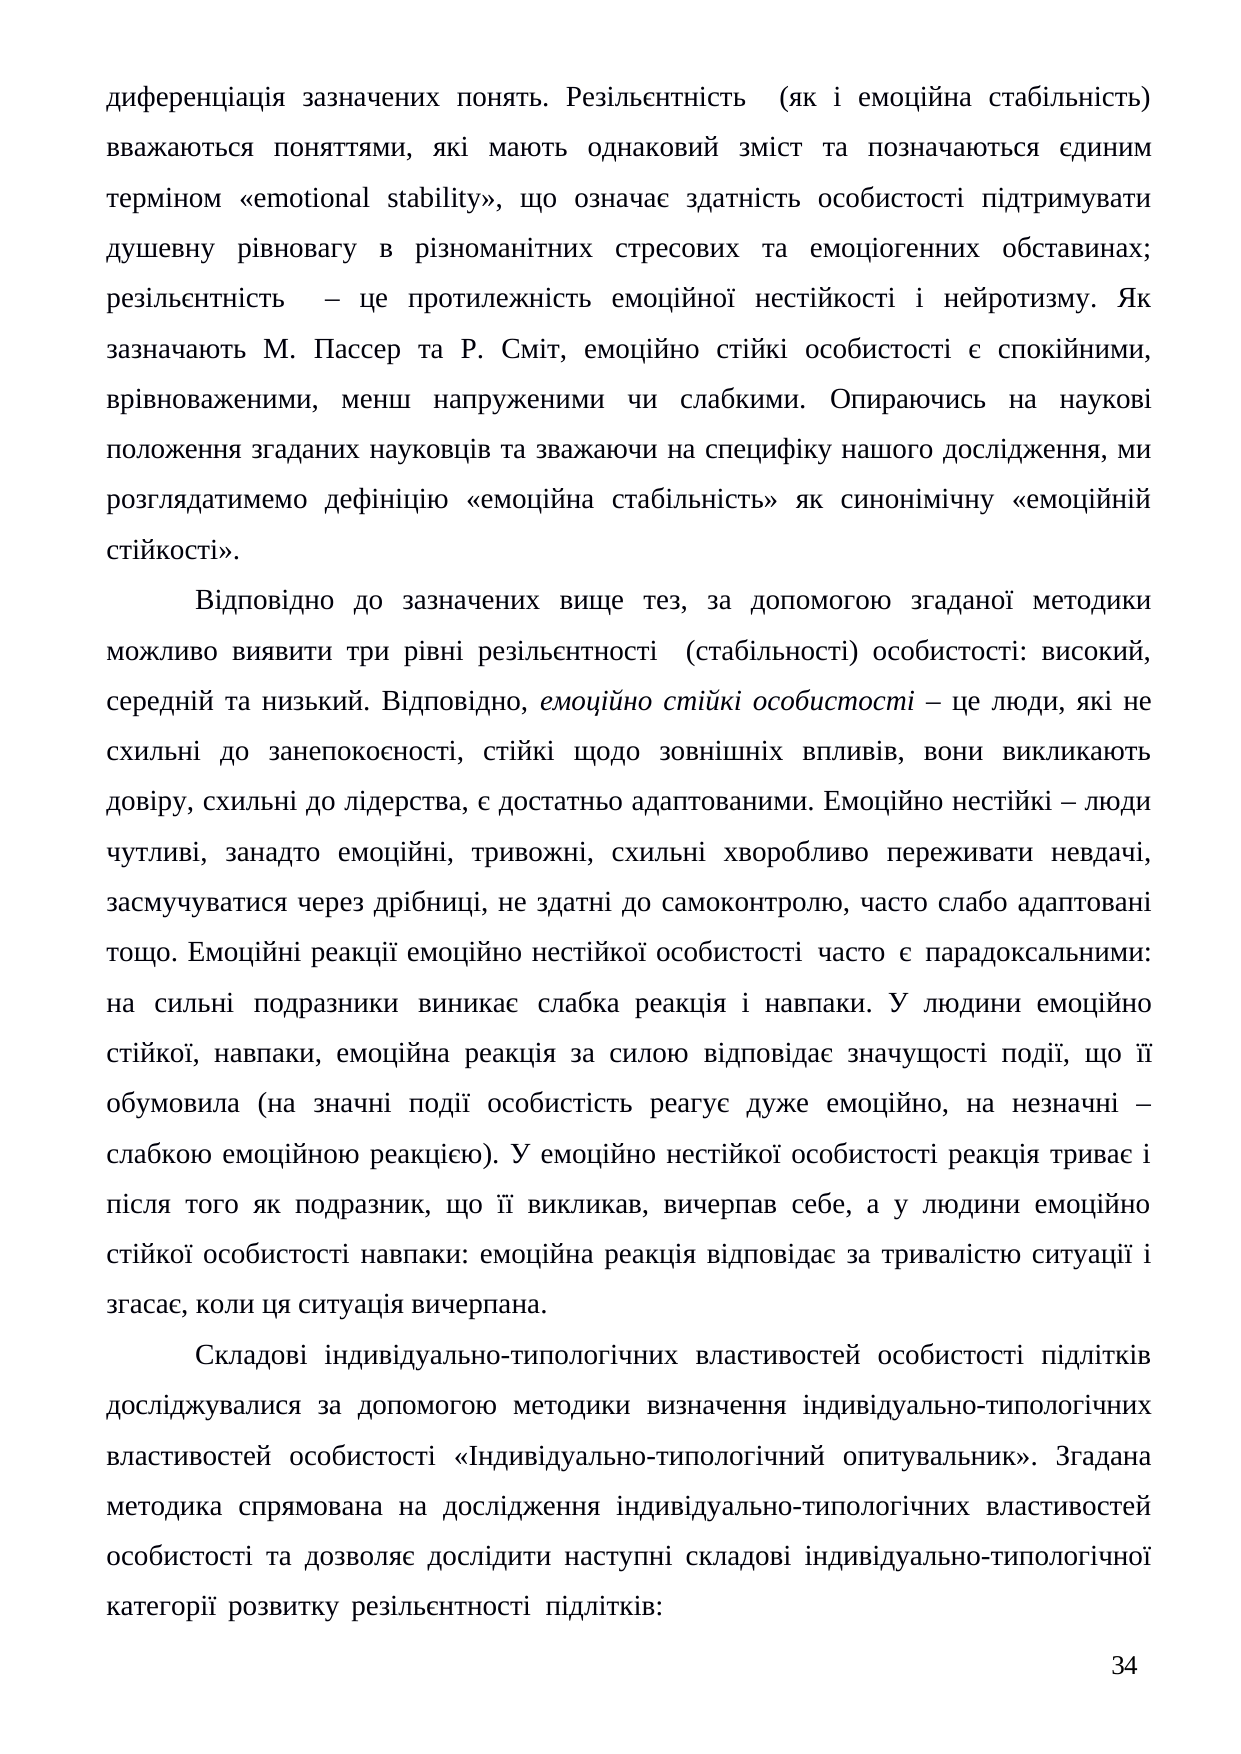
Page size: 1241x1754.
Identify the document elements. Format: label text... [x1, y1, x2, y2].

text Складові індивідуально-типологічних властивостей особистості підлітків досліджувалися за допомогою методики визначення індивідуально-типологічних властивостей особистості «Індивідуально-типологічний опитувальник». Згадана методика спрямована на дослідження індивідуально-типологічних властивостей особистості та дозволяє дослідити наступні складові індивідуально-типологічної категорії розвитку резільєнтності підлітків: [106, 1337, 1152, 1622]
text Відповідно до зазначених вище тез, за допомогою згаданої методики можливо виявити три рівні резільєнтності (стабільності) особистості: високий, середній та низький. Відповідно, емоційно стійкі особистості – це люди, які не схильні до занепокоєності, стійкі щодо зовнішніх впливів, вони викликають довіру, схильні до лідерства, є достатньо адаптованими. Емоційно нестійкі – люди чутливі, занадто емоційні, тривожні, схильні хворобливо переживати невдачі, засмучуватися через дрібниці, не здатні до самоконтролю, часто слабо адаптовані тощо. Емоційні реакції емоційно нестійкої особистості часто є парадоксальними: на сильні подразники виникає слабка реакція і навпаки. У людини емоційно стійкої, навпаки, емоційна реакція за силою відповідає значущості події, що її обумовила (на значні події особистість реагує дуже емоційно, на незначні – слабкою емоційною реакцією). У емоційно нестійкої особистості реакція триває і після того як подразник, що її викликав, вичерпав себе, а у людини емоційно стійкої особистості навпаки: емоційна реакція відповідає за тривалістю ситуації і згасає, коли ця ситуація вичерпана. [106, 582, 1152, 1320]
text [106, 79, 1152, 566]
